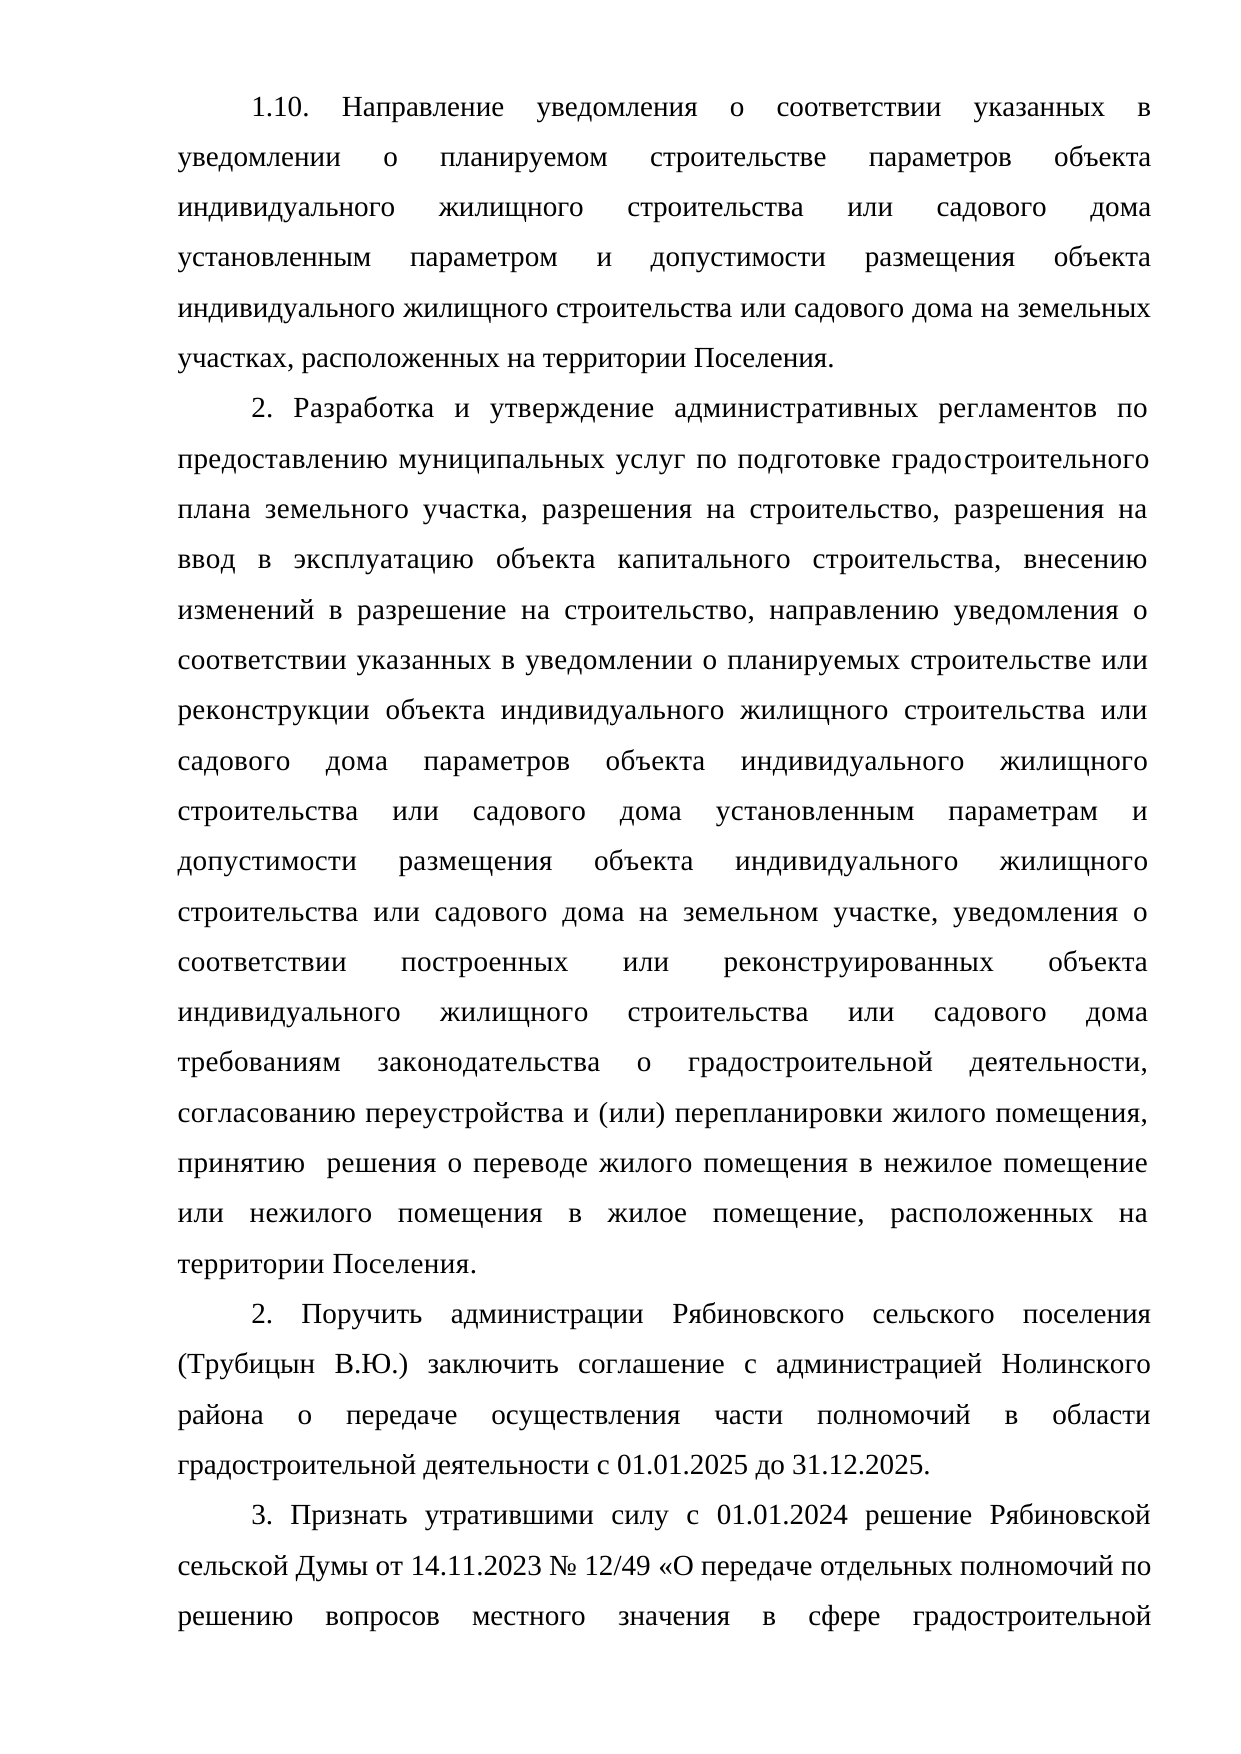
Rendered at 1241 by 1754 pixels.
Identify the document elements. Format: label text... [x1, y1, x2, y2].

text 1.10. Направление уведомления о соответствии указанных в уведомлении о планируемом строительстве параметров объекта индивидуального жилищного строительства или садового дома установленным параметром и допустимости размещения объекта индивидуального жилищного строительства или садового дома на земельных участках, расположенных на территории Поселения. [177, 89, 1152, 374]
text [177, 1497, 1152, 1632]
text 2. Поручить администрации Рябиновского сельского поселения (Трубицын В.Ю.) заключить соглашение с администрацией Нолинского района о передаче осуществления части полномочий в области градостроительной деятельности с 01.01.2025 до 31.12.2025. [177, 1296, 1152, 1481]
text 2. Разработка и утверждение административных регламентов по предоставлению муниципальных услуг по подготовке градостроительного плана земельного участка, разрешения на строительство, разрешения на ввод в эксплуатацию объекта капитального строительства, внесению изменений в разрешение на строительство, направлению уведомления о соответствии указанных в уведомлении о планируемых строительстве или реконструкции объекта индивидуального жилищного строительства или садового дома параметров объекта индивидуального жилищного строительства или садового дома установленным параметрам и допустимости размещения объекта индивидуального жилищного строительства или садового дома на земельном участке, уведомления о соответствии построенных или реконструированных объекта индивидуального жилищного строительства или садового дома требованиям законодательства о градостроительной деятельности, согласованию переустройства и (или) перепланировки жилого помещения, принятию решения о переводе жилого помещения в нежилое помещение или нежилого помещения в жилое помещение, расположенных на территории Поселения. [177, 391, 1149, 1279]
